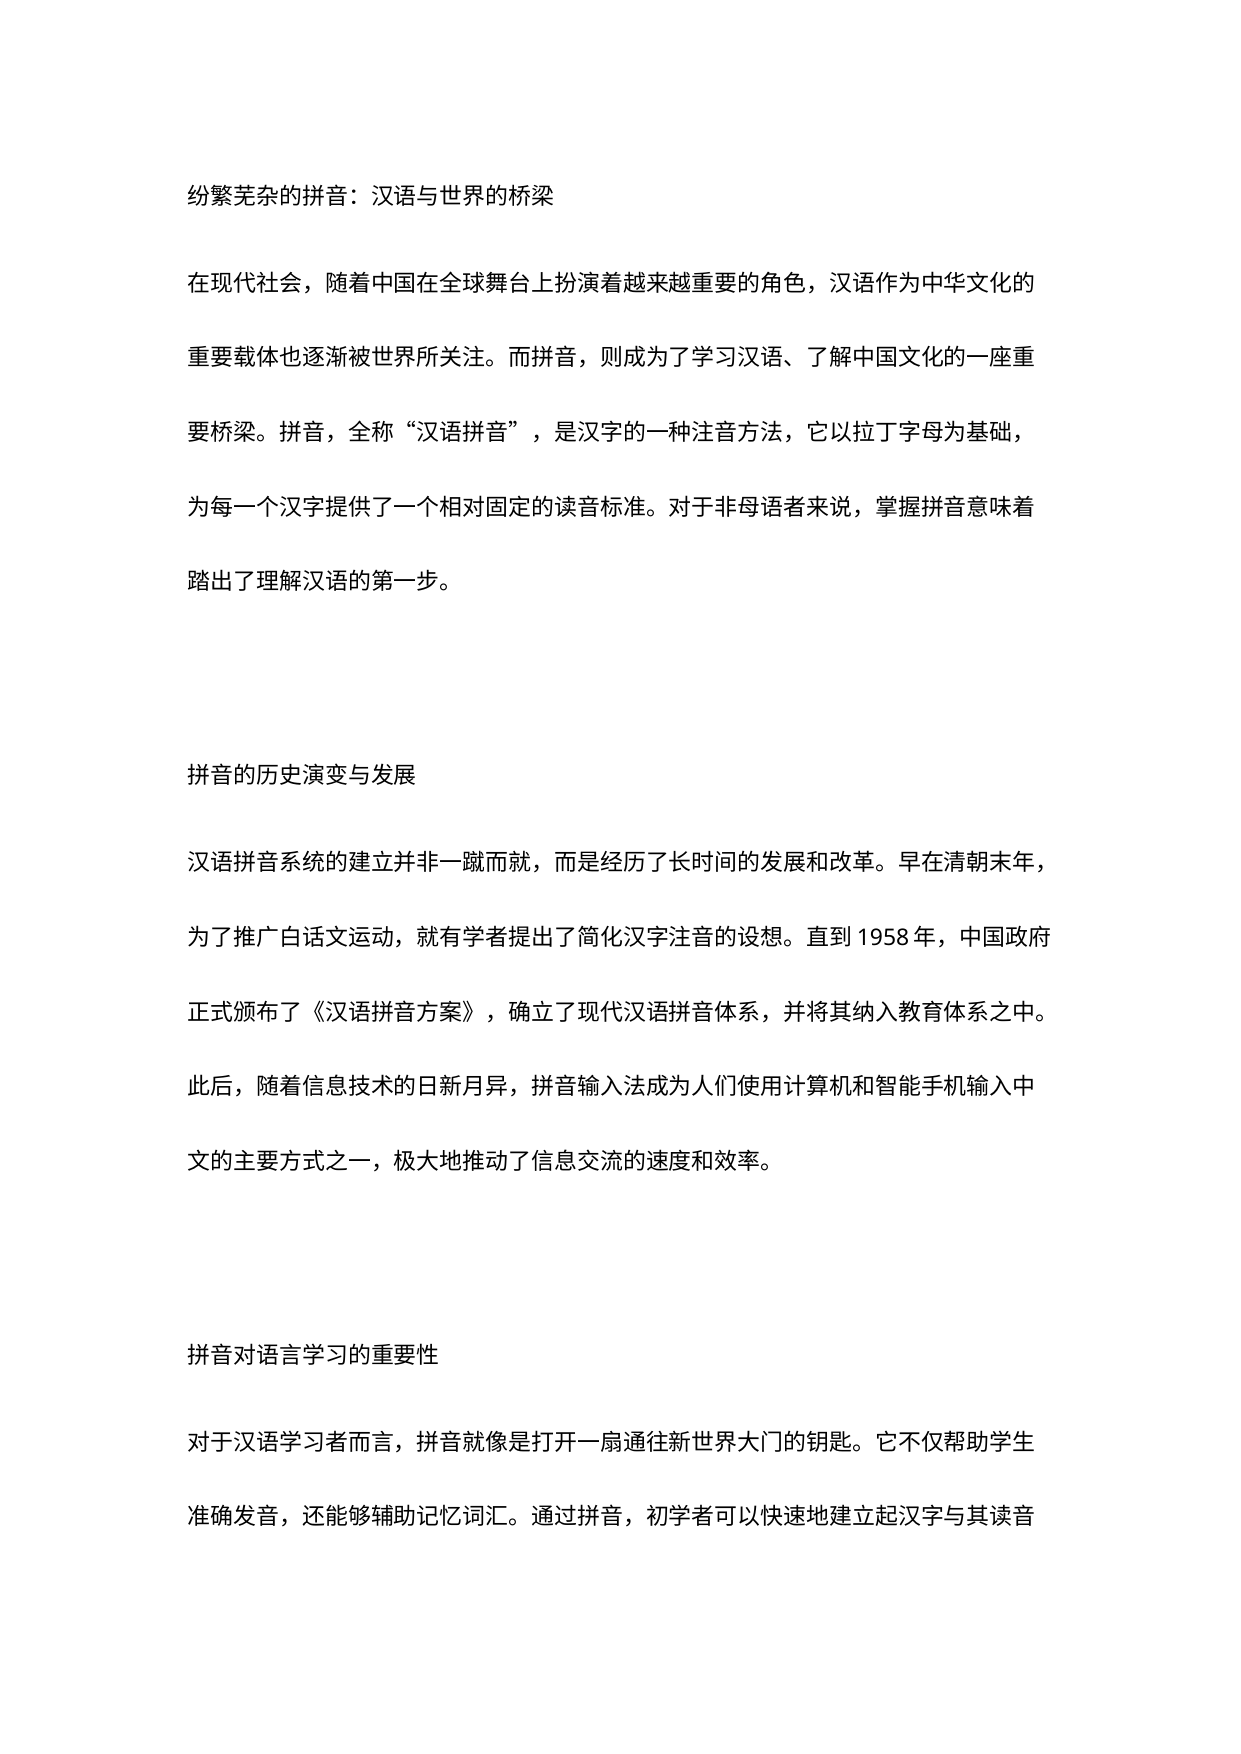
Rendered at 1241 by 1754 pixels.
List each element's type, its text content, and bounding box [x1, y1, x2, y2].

text 在现代社会，随着中国在全球舞台上扮演着越来越重要的角色，汉语作为中华文化的重要载体也逐渐被世界所关注。而拼音，则成为了学习汉语、了解中国文化的一座重要桥梁。拼音，全称“汉语拼音”，是汉字的一种注音方法，它以拉丁字母为基础，为每一个汉字提供了一个相对固定的读音标准。对于非母语者来说，掌握拼音意味着踏出了理解汉语的第一步。 [187, 248, 1053, 612]
text 纷繁芜杂的拼音：汉语与世界的桥梁 [187, 162, 1053, 227]
text 拼音对语言学习的重要性 [187, 1321, 1053, 1386]
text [187, 1408, 1053, 1547]
text 汉语拼音系统的建立并非一蹴而就，而是经历了长时间的发展和改革。早在清朝末年，为了推广白话文运动，就有学者提出了简化汉字注音的设想。直到1958年，中国政府正式颁布了《汉语拼音方案》，确立了现代汉语拼音体系，并将其纳入教育体系之中。此后，随着信息技术的日新月异，拼音输入法成为人们使用计算机和智能手机输入中文的主要方式之一，极大地推动了信息交流的速度和效率。 [187, 828, 1053, 1192]
text 拼音的历史演变与发展 [187, 742, 1053, 807]
